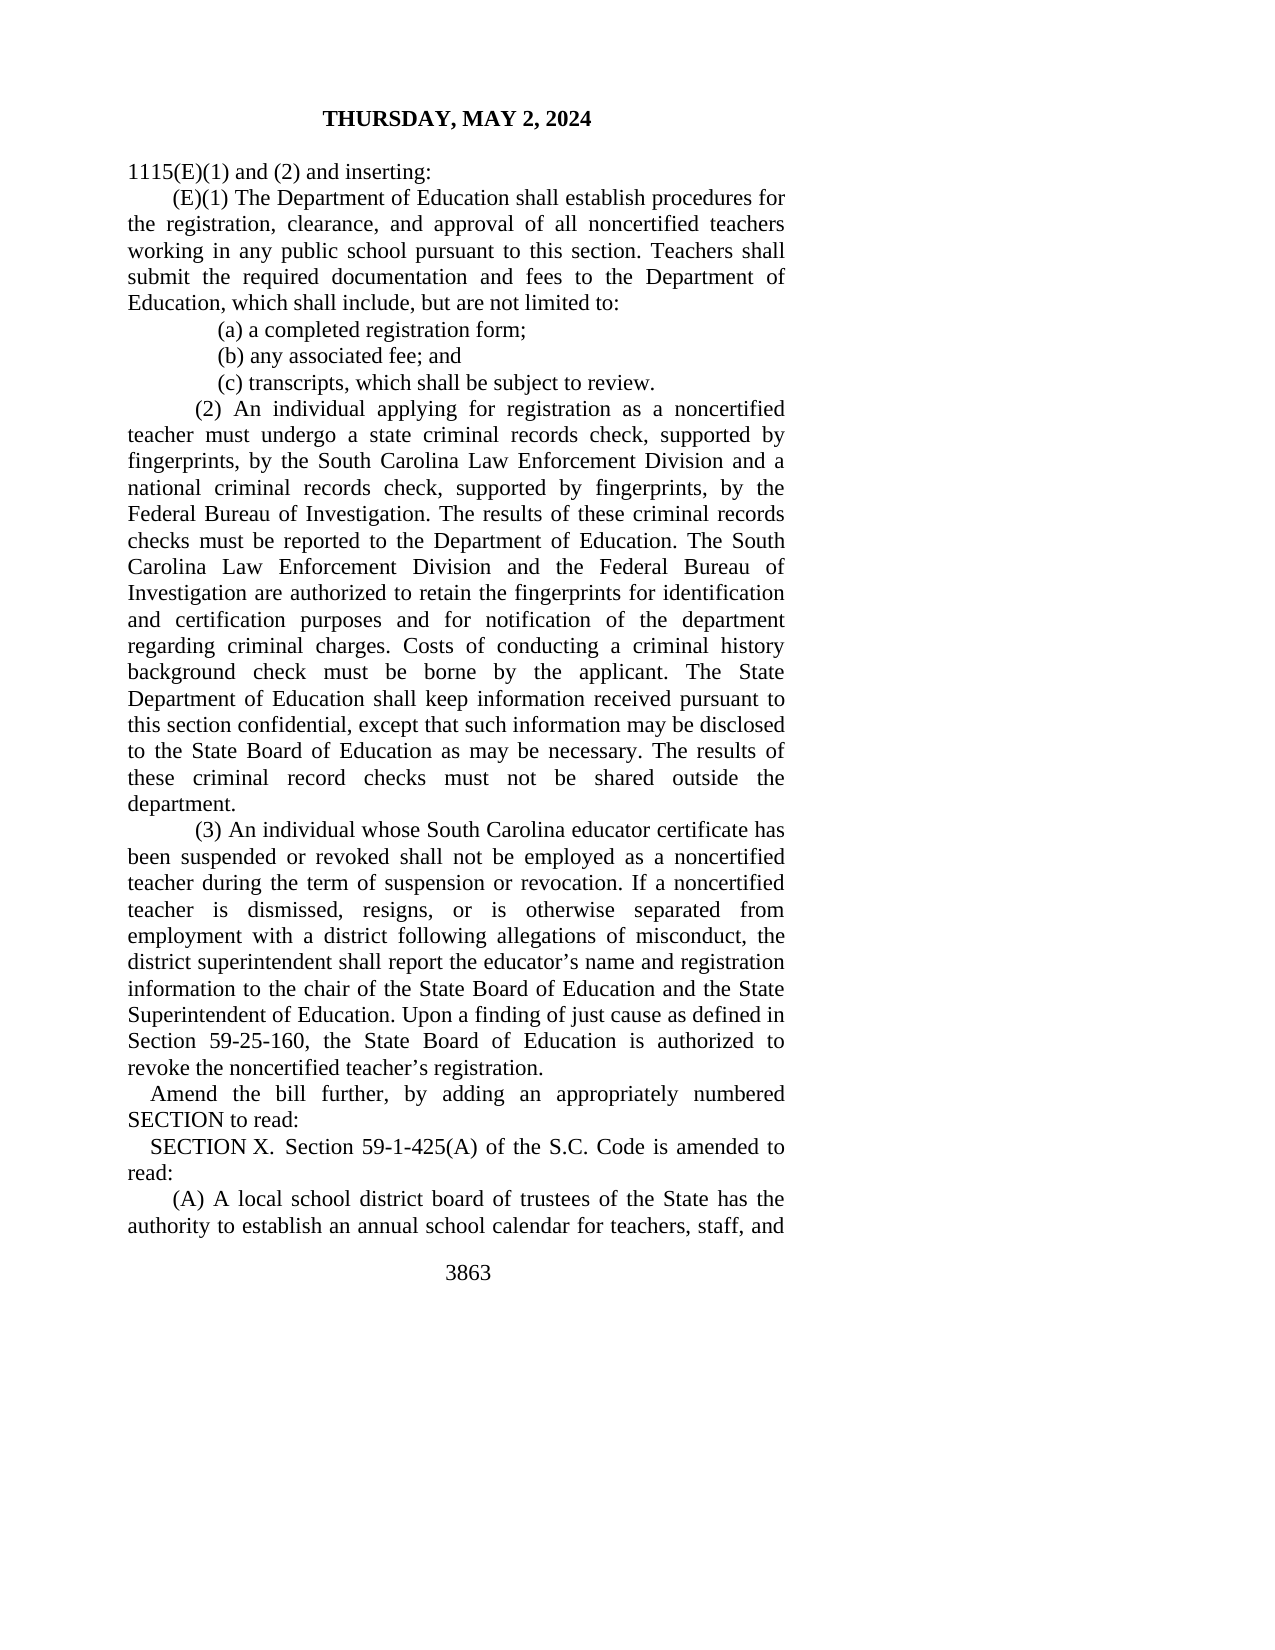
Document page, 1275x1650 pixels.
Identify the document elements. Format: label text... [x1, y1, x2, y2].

text (3) An individual whose South Carolina educator certificate has been suspended or revoked shall not be employed as a noncertified teacher during the term of suspension or revocation. If a noncertified teacher is dismissed, resigns, or is otherwise separated from employment with a district following allegations of misconduct, the district superintendent shall report the educator’s name and registration information to the chair of the State Board of Education and the State Superintendent of Education. Upon a finding of just cause as defined in Section 59-25-160, the State Board of Education is authorized to revoke the noncertified teacher’s registration. [127, 817, 786, 1080]
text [127, 1186, 786, 1238]
text (b) any associated fee; and [127, 342, 786, 368]
text (2) An individual applying for registration as a noncertified teacher must undergo a state criminal records check, supported by fingerprints, by the South Carolina Law Enforcement Division and a national criminal records check, supported by fingerprints, by the Federal Bureau of Investigation. The results of these criminal records checks must be reported to the Department of Education. The South Carolina Law Enforcement Division and the Federal Bureau of Investigation are authorized to retain the fingerprints for identification and certification purposes and for notification of the department regarding criminal charges. Costs of conducting a criminal history background check must be borne by the applicant. The State Department of Education shall keep information received pursuant to this section confidential, except that such information may be disclosed to the State Board of Education as may be necessary. The results of these criminal record checks must not be shared outside the department. [127, 395, 786, 817]
text (E)(1) The Department of Education shall establish procedures for the registration, clearance, and approval of all noncertified teachers working in any public school pursuant to this section. Teachers shall submit the required documentation and fees to the Department of Education, which shall include, but are not limited to: [127, 184, 786, 316]
text (a) a completed registration form; [127, 316, 786, 342]
text (c) transcripts, which shall be subject to review. [127, 368, 786, 395]
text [127, 158, 786, 184]
text Amend the bill further, by adding an appropriately numbered SECTION to read: [127, 1080, 786, 1133]
text SECTION X. Section 59-1-425(A) of the S.C. Code is amended to read: [127, 1133, 786, 1186]
